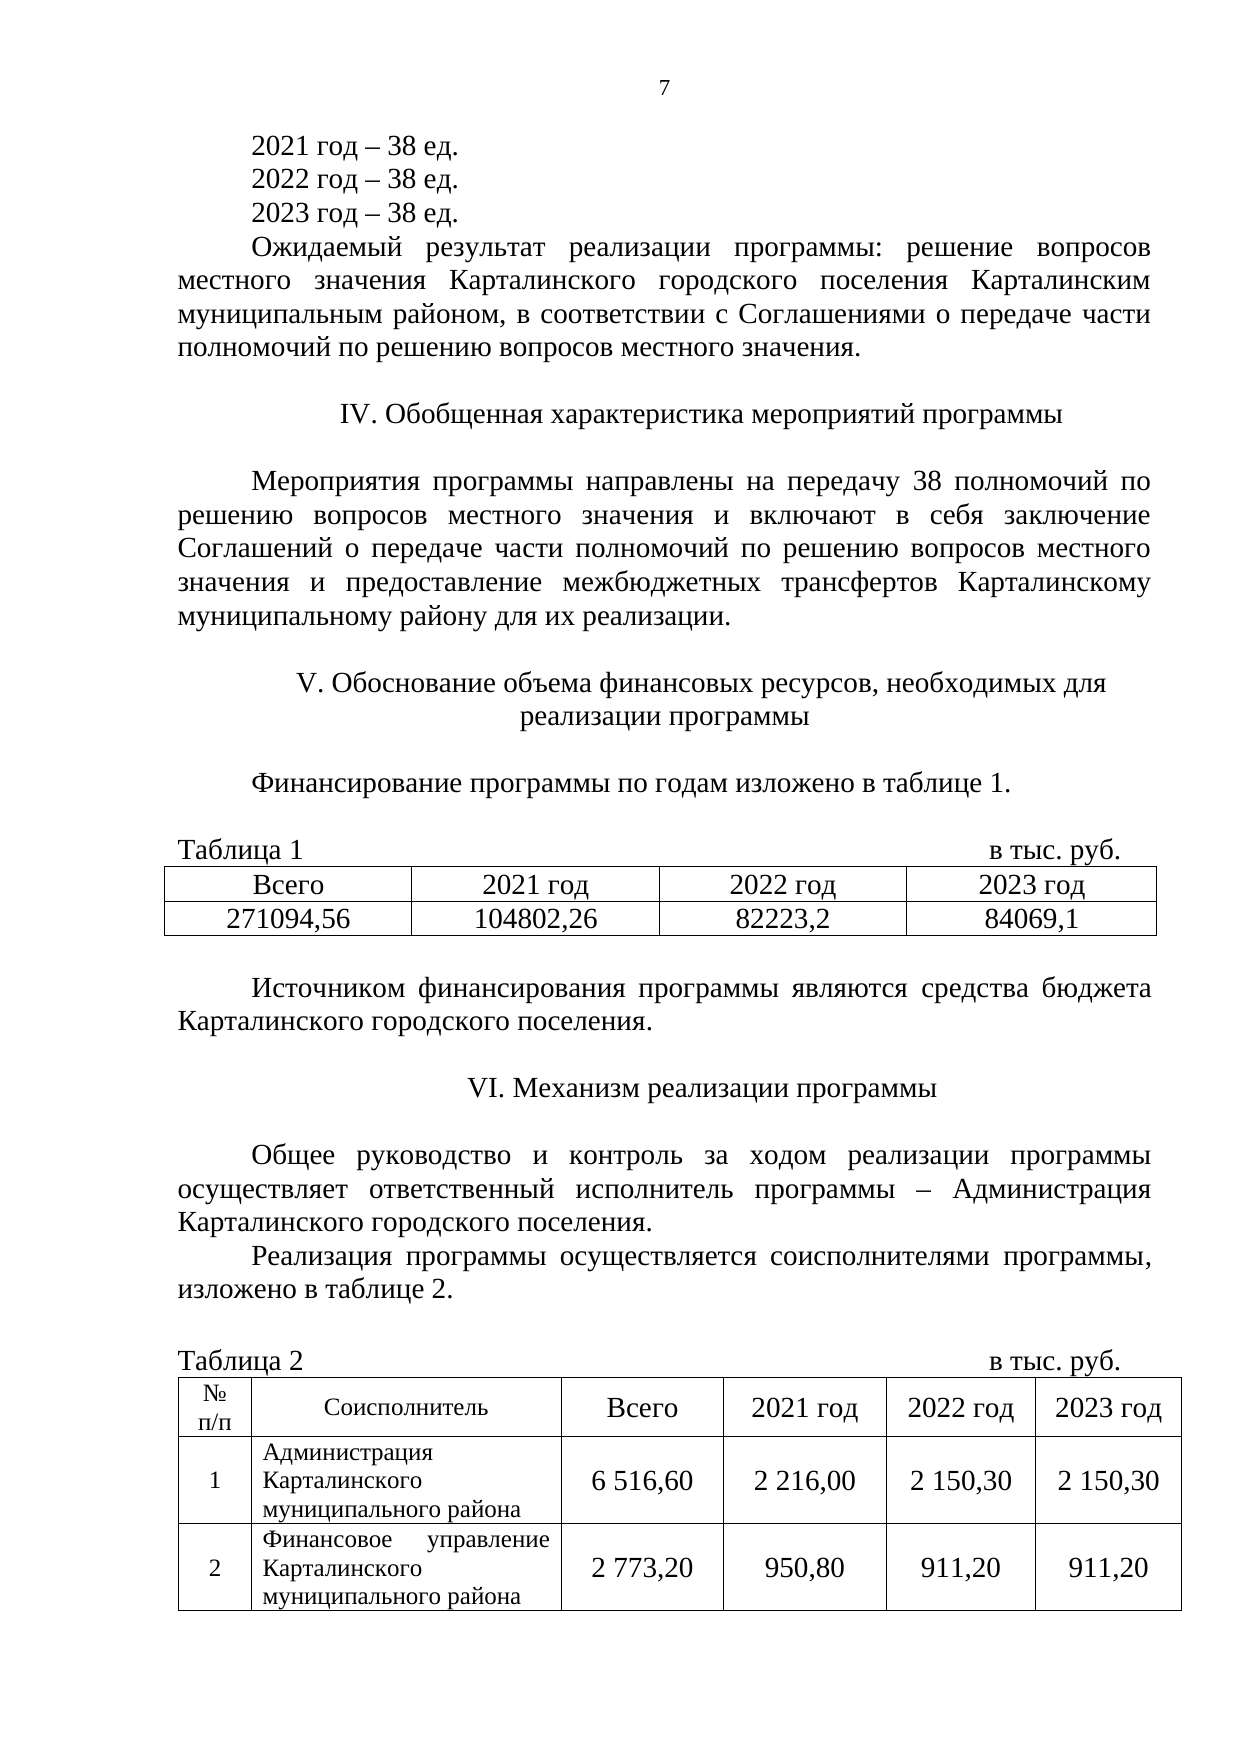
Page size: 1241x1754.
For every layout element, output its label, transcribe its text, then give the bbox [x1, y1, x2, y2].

table_header 2021 год [724, 1378, 886, 1436]
table_cell 82223,2 [660, 902, 906, 935]
table_cell 2 [179, 1524, 251, 1610]
text 2022 год – 38 ед. [177, 162, 1152, 195]
table_cell 950,80 [724, 1524, 886, 1610]
table_cell 2 150,30 [887, 1437, 1035, 1523]
text 2021 год – 38 ед. [177, 128, 1152, 162]
table_header Всего [165, 867, 411, 901]
text IV. Обобщенная характеристика мероприятий программы [177, 396, 1152, 430]
text Таблица 1 в тыс. руб. [177, 832, 1152, 866]
text Реализация программы осуществляется соисполнителями программы, изложено в таблице 2. [177, 1238, 1152, 1305]
table_cell 2 150,30 [1036, 1437, 1181, 1523]
table_cell 104802,26 [412, 902, 659, 935]
table_header Соисполнитель [252, 1378, 561, 1436]
table_cell 911,20 [887, 1524, 1035, 1610]
text Мероприятия программы направлены на передачу 38 полномочий по решению вопросов местного значения и включают в себя заключение Соглашений о передаче части полномочий по решению вопросов местного значения и предоставление межбюджетных трансфертов Карталинскому муниципальному району для их реализации. [177, 463, 1152, 631]
text Источником финансирования программы являются средства бюджета Карталинского городского поселения. [177, 970, 1152, 1037]
table_cell 84069,1 [907, 902, 1156, 935]
table_cell Администрация Карталинского муниципального района [252, 1437, 561, 1523]
text Ожидаемый результат реализации программы: решение вопросов местного значения Карталинского городского поселения Карталинским муниципальным районом, в соответствии с Соглашениями о передаче части полномочий по решению вопросов местного значения. [177, 229, 1152, 363]
table_cell 6 516,60 [562, 1437, 723, 1523]
text Общее руководство и контроль за ходом реализации программы осуществляет ответственный исполнитель программы – Администрация Карталинского городского поселения. [177, 1137, 1152, 1238]
text 2023 год – 38 ед. [177, 195, 1152, 229]
table_cell 1 [179, 1437, 251, 1523]
table_header Всего [562, 1378, 723, 1436]
table_cell Финансовое управление Карталинского муниципального района [252, 1524, 561, 1610]
table_cell 2 216,00 [724, 1437, 886, 1523]
table_header 2022 год [660, 867, 906, 901]
text V. Обоснование объема финансовых ресурсов, необходимых для реализации программы [177, 665, 1152, 732]
table_header 2022 год [887, 1378, 1035, 1436]
table_cell 911,20 [1036, 1524, 1181, 1610]
table_cell 271094,56 [165, 902, 411, 935]
table_header № п/п [179, 1378, 251, 1436]
table_header 2023 год [1036, 1378, 1181, 1436]
text Таблица 2 в тыс. руб. [177, 1343, 1152, 1377]
table_header 2021 год [412, 867, 659, 901]
table_header 2023 год [907, 867, 1156, 901]
table_cell 2 773,20 [562, 1524, 723, 1610]
text VI. Механизм реализации программы [252, 1070, 1152, 1104]
text Финансирование программы по годам изложено в таблице 1. [177, 765, 1152, 799]
